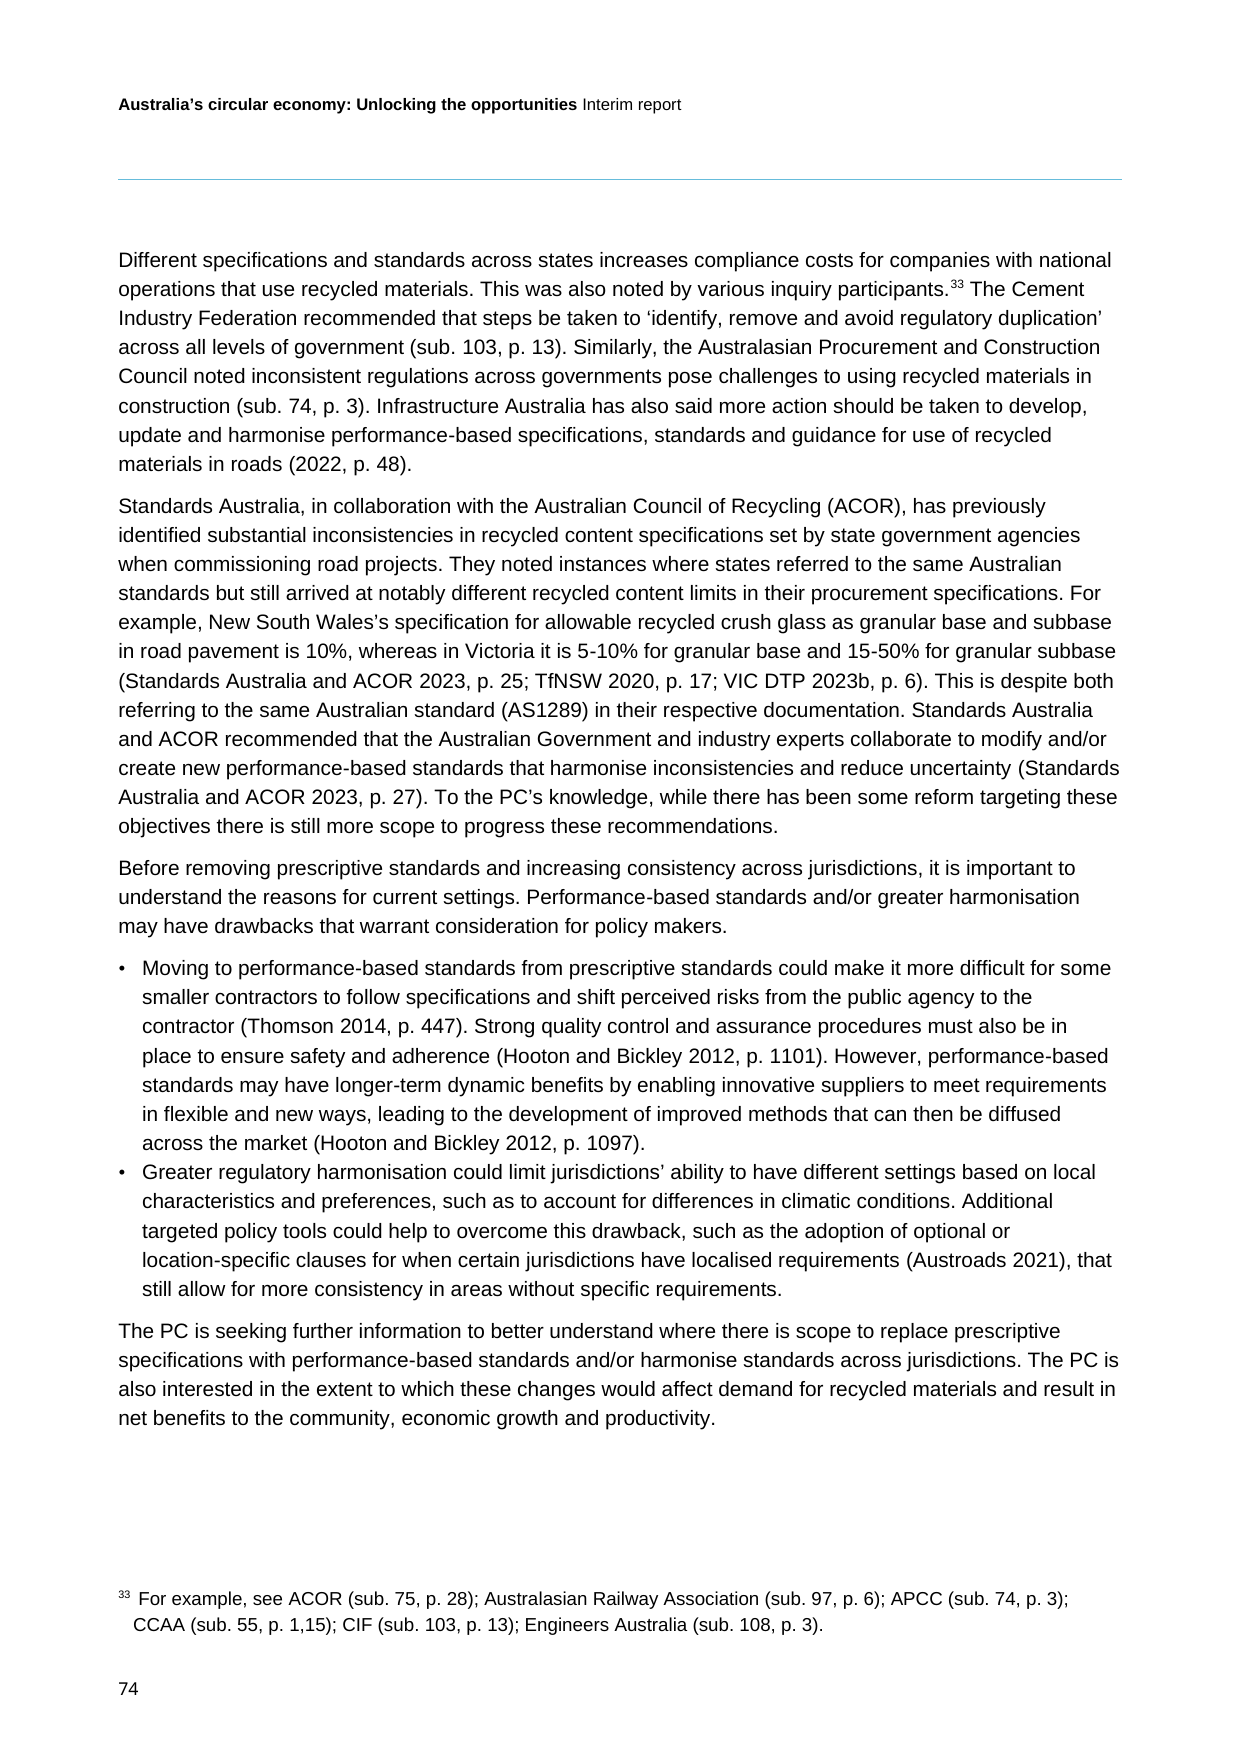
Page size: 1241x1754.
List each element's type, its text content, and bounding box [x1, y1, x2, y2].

text Standards Australia, in collaboration with the Australian Council of Recycling (ACOR), has previously identified substantial inconsistencies in recycled content specifications set by state government agencies when commissioning road projects. They noted instances where states referred to the same Australian standards but still arrived at notably different recycled content limits in their procurement specifications. For example, New South Wales’s specification for allowable recycled crush glass as granular base and subbase in road pavement is 10%, whereas in Victoria it is 5-10% for granular base and 15-50% for granular subbase (Standards Australia and ACOR 2023, p. 25; TfNSW 2020, p. 17; VIC DTP 2023b, p. 6). This is despite both referring to the same Australian standard (AS1289) in their respective documentation. Standards Australia and ACOR recommended that the Australian Government and industry experts collaborate to modify and/or create new performance-based standards that harmonise inconsistencies and reduce uncertainty (Standards Australia and ACOR 2023, p. 27). To the PC’s knowledge, while there has been some reform targeting these objectives there is still more scope to progress these recommendations. [118, 488, 1122, 838]
text Different specifications and standards across states increases compliance costs for companies with national operations that use recycled materials. This was also noted by various inquiry participants. The Cement Industry Federation recommended that steps be taken to ‘identify, remove and avoid regulatory duplication’ across all levels of government (sub. 103, p. 13). Similarly, the Australasian Procurement and Construction Council noted inconsistent regulations across governments pose challenges to using recycled materials in construction (sub. 74, p. 3). Infrastructure Australia has also said more action should be taken to develop, update and harmonise performance-based specifications, standards and guidance for use of recycled materials in roads (2022, p. 48). [118, 242, 1122, 476]
text The PC is seeking further information to better understand where there is scope to replace prescriptive specifications with performance-based standards and/or harmonise standards across jurisdictions. The PC is also interested in the extent to which these changes would affect demand for recycled materials and result in net benefits to the community, economic growth and productivity. [118, 1313, 1122, 1430]
list Greater regulatory harmonisation could limit jurisdictions’ ability to have different settings based on local characteristics and preferences, such as to account for differences in climatic conditions. Additional targeted policy tools could help to overcome this drawback, such as the adoption of optional or location-specific clauses for when certain jurisdictions have localised requirements (Austroads 2021), that still allow for more consistency in areas without specific requirements. [118, 1155, 1122, 1301]
text Before removing prescriptive standards and increasing consistency across jurisdictions, it is important to understand the reasons for current settings. Performance-based standards and/or greater harmonisation may have drawbacks that warrant consideration for policy makers. [118, 851, 1122, 938]
list Moving to performance-based standards from prescriptive standards could make it more difficult for some smaller contractors to follow specifications and shift perceived risks from the public agency to the contractor (Thomson 2014, p. 447). Strong quality control and assurance procedures must also be in place to ensure safety and adherence (Hooton and Bickley 2012, p. 1101). However, performance-based standards may have longer-term dynamic benefits by enabling innovative suppliers to meet requirements in flexible and new ways, leading to the development of improved methods that can then be diffused across the market (Hooton and Bickley 2012, p. 1097). [118, 951, 1122, 1155]
